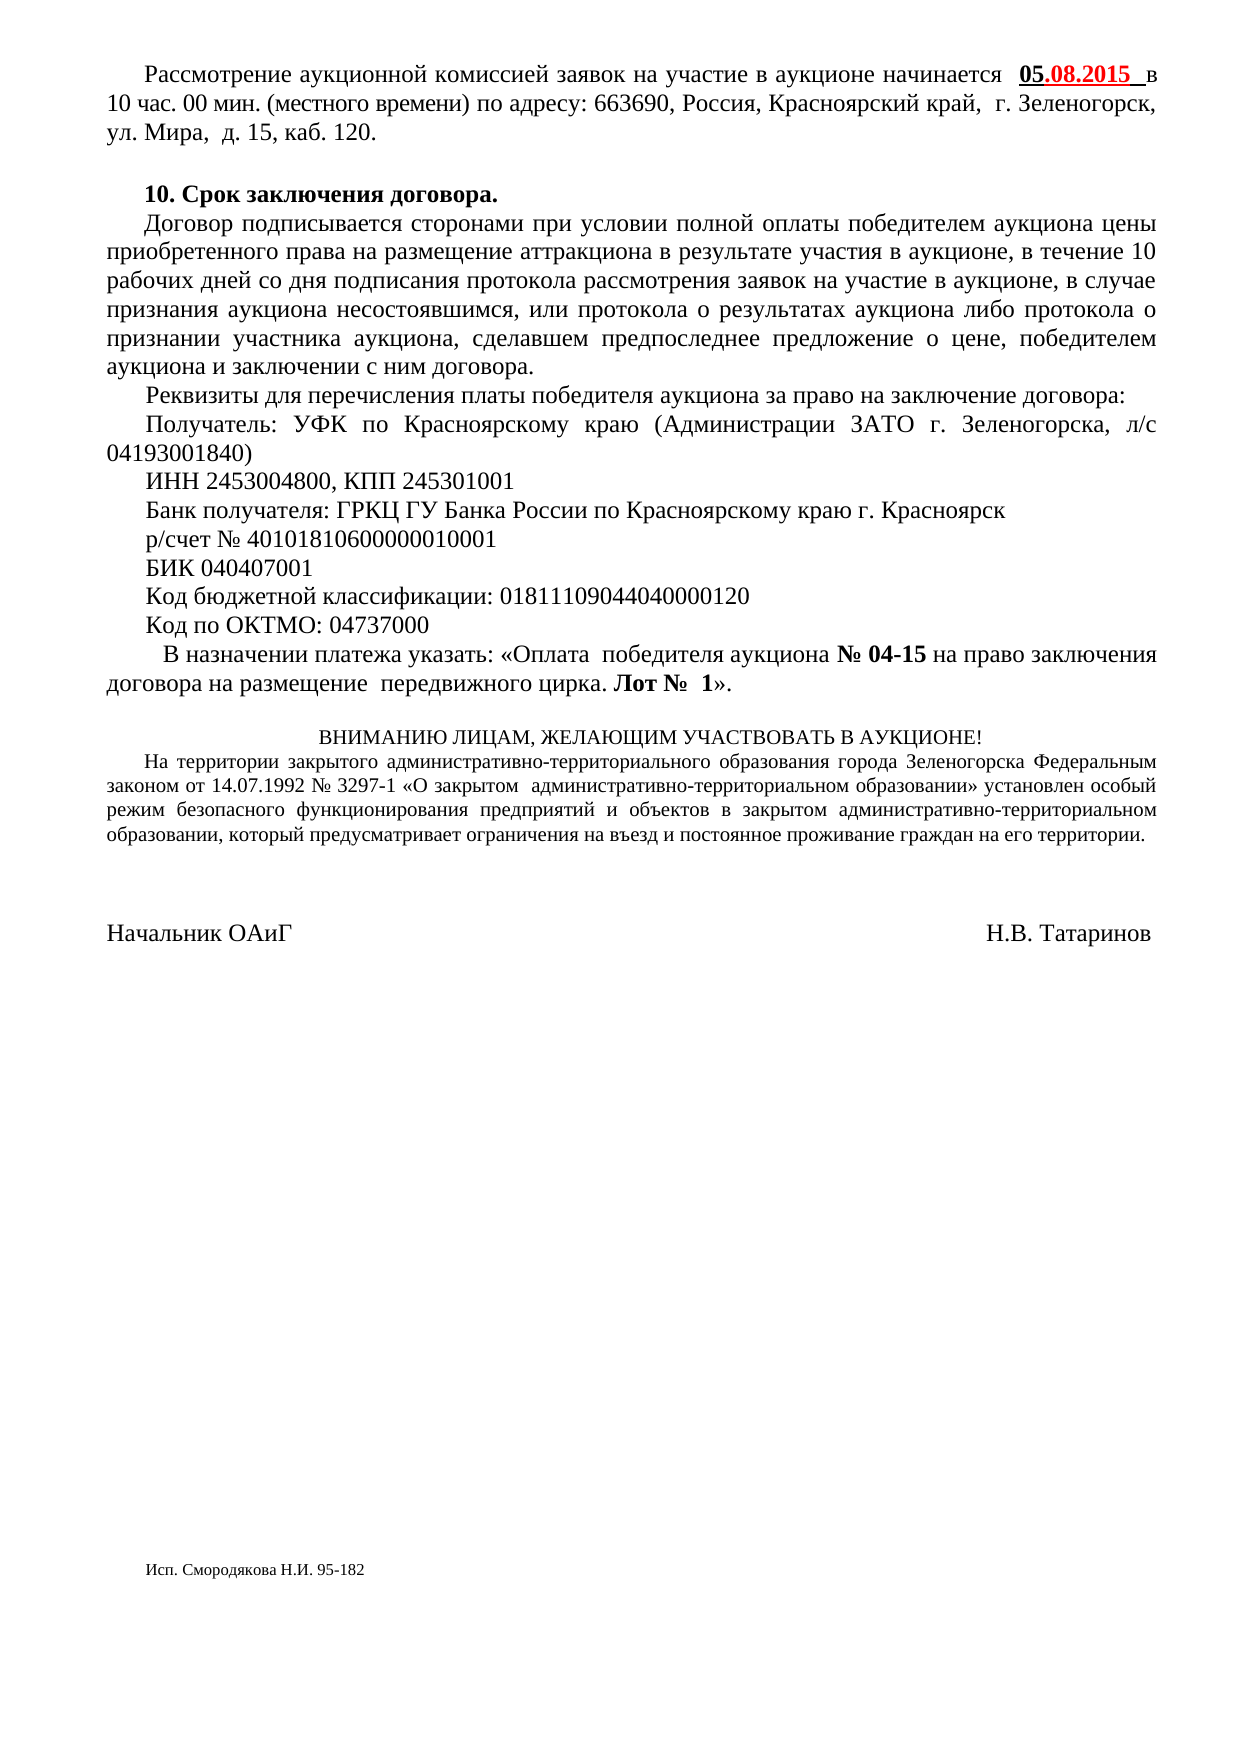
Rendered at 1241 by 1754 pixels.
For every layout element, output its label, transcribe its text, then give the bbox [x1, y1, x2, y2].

text Код по ОКТМО: 04737000 [106, 610, 1157, 639]
text Банк получателя: ГРКЦ ГУ Банка России по Красноярскому краю г. Красноярск [106, 495, 1157, 524]
text Исп. Смородякова Н.И. 95-182 [106, 1560, 1157, 1579]
text Код бюджетной классификации: 01811109044040000120 [106, 581, 1157, 610]
list ВНИМАНИЮ ЛИЦАМ, ЖЕЛАЮЩИМ УЧАСТВОВАТЬ В АУКЦИОНЕ! [106, 725, 1157, 749]
text 10. Срок заключения договора. [106, 179, 1157, 208]
list На территории закрытого административно-территориального образования города Зеленогорска Федеральным законом от 14.07.1992 № 3297-1 «О закрытом административно-территориальном образовании» установлен особый режим безопасного функционирования предприятий и объектов в закрытом административно-территориальном образовании, который предусматривает ограничения на въезд и постоянное проживание граждан на его территории. [106, 749, 1157, 846]
text Начальник ОАиГ Н.В. Татаринов [106, 918, 1157, 946]
text БИК 040407001 [106, 553, 1157, 581]
text Рассмотрение аукционной комиссией заявок на участие в аукционе начинается 05.08.2015 в 10 час. 00 мин. (местного времени) по адресу: 663690, Россия, Красноярский край, г. Зеленогорск, ул. Мира, д. 15, каб. 120. [106, 59, 1157, 145]
text В назначении платежа указать: «Оплата победителя аукциона № 04-15 на право заключения договора на размещение передвижного цирка. Лот № 1». [106, 639, 1157, 696]
text Реквизиты для перечисления платы победителя аукциона за право на заключение договора: [106, 380, 1157, 409]
text р/счет № 40101810600000010001 [106, 524, 1157, 553]
text Получатель: УФК по Красноярскому краю (Администрации ЗАТО г. Зеленогорска, л/с 04193001840) [106, 409, 1157, 466]
text Договор подписывается сторонами при условии полной оплаты победителем аукциона цены приобретенного права на размещение аттракциона в результате участия в аукционе, в течение 10 рабочих дней со дня подписания протокола рассмотрения заявок на участие в аукционе, в случае признания аукциона несостоявшимся, или протокола о результатах аукциона либо протокола о признании участника аукциона, сделавшем предпоследнее предложение о цене, победителем аукциона и заключении с ним договора. [106, 208, 1157, 380]
text ИНН 2453004800, КПП 245301001 [106, 466, 1157, 495]
